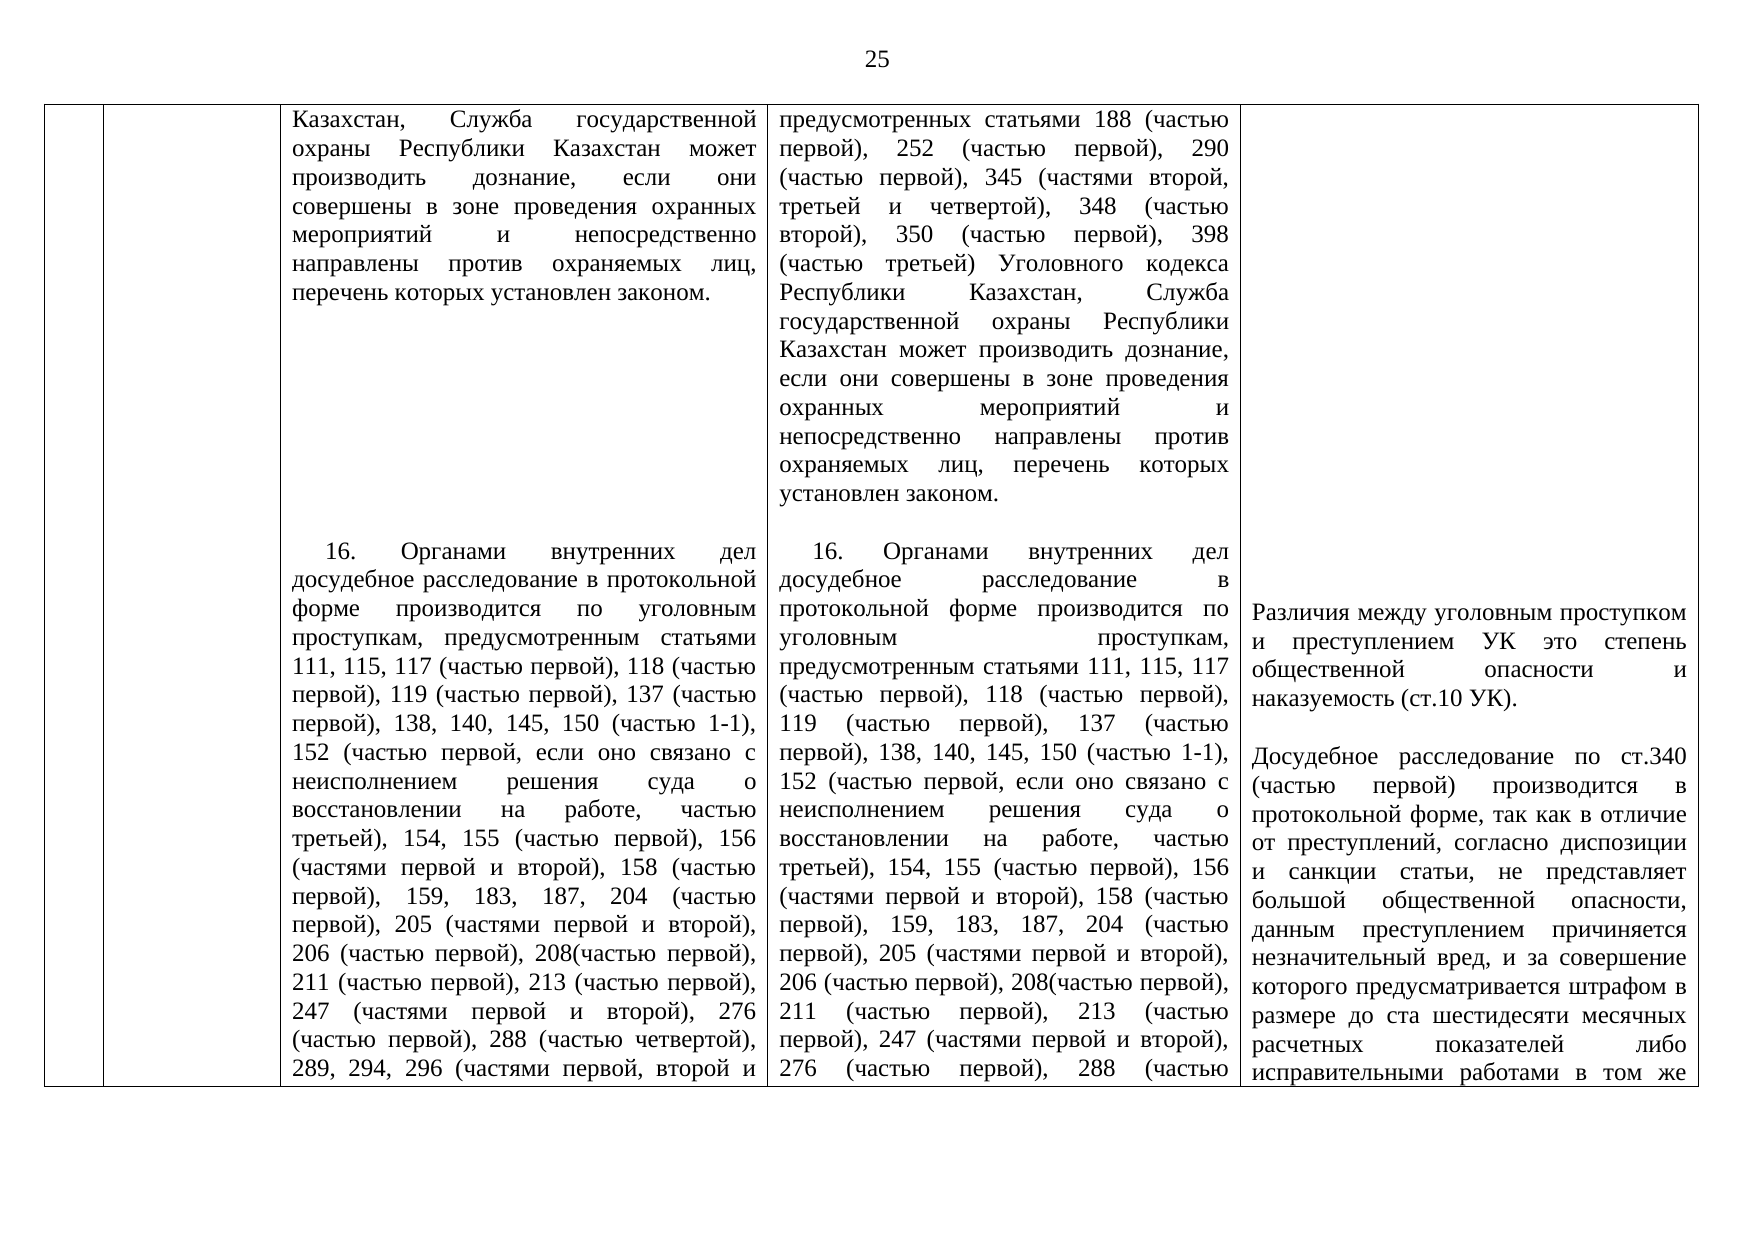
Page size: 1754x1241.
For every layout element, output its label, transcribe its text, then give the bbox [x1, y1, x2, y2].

table_cell 8 [45, 105, 103, 1086]
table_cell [1241, 105, 1698, 1086]
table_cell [768, 105, 1240, 1086]
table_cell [281, 105, 767, 1086]
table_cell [104, 105, 280, 1086]
